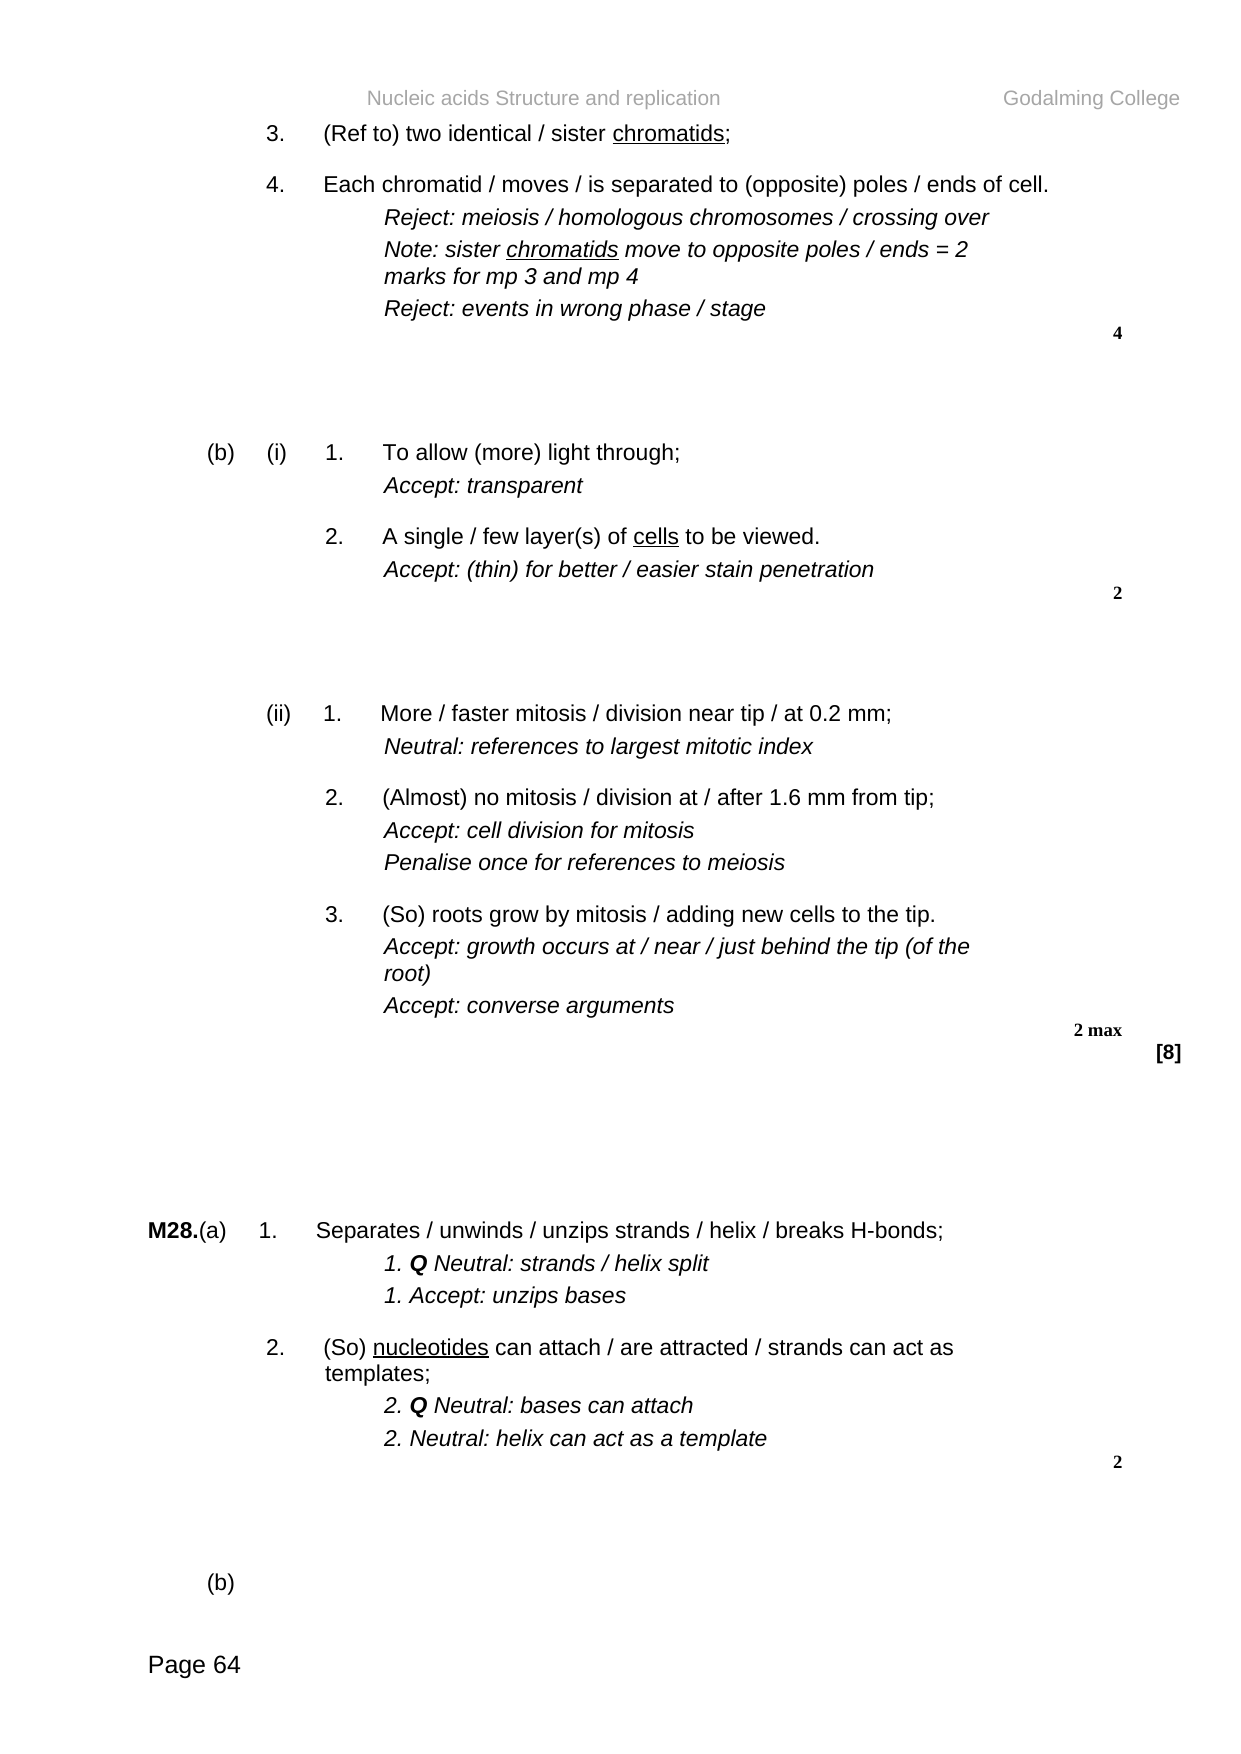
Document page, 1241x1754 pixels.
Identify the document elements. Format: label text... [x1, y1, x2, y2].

text [8] [148, 1040, 1181, 1064]
text 3. (Ref to) two identical / sister chromatids; [266, 120, 1063, 146]
text Penalise once for references to meiosis [384, 849, 1004, 876]
text 2. Neutral: helix can act as a template [384, 1425, 1004, 1451]
text Note: sister chromatids move to opposite poles / ends = 2 marks for mp 3 and mp 4 [384, 236, 1004, 289]
text 2 [148, 582, 1122, 604]
text 2. (So) nucleotides can attach / are attracted / strands can act as templates; [266, 1333, 1063, 1386]
text 4 [148, 322, 1122, 343]
text 4. Each chromatid / moves / is separated to (opposite) poles / ends of cell. [266, 171, 1063, 197]
text 3. (So) roots grow by mitosis / adding new cells to the tip. [325, 901, 1063, 927]
text 2. A single / few layer(s) of cells to be viewed. [325, 523, 1063, 550]
text 1. Q Neutral: strands / helix split [384, 1249, 1004, 1276]
text Accept: cell division for mitosis [384, 817, 1004, 843]
text M28.(a) 1. Separates / unwinds / unzips strands / helix / breaks H-bonds; [148, 1217, 1122, 1243]
text Accept: converse arguments [384, 992, 1004, 1018]
text Reject: events in wrong phase / stage [384, 295, 1004, 322]
text 2. Q Neutral: bases can attach [384, 1392, 1004, 1419]
text (b) (i) 1. To allow (more) light through; [207, 439, 1063, 466]
text Neutral: references to largest mitotic index [384, 733, 1004, 759]
text 2. (Almost) no mitosis / division at / after 1.6 mm from tip; [325, 784, 1063, 810]
text 2 [148, 1451, 1122, 1473]
text (ii) 1. More / faster mitosis / division near tip / at 0.2 mm; [266, 700, 1063, 726]
text 1. Accept: unzips bases [384, 1282, 1004, 1308]
text Accept: (thin) for better / easier stain penetration [384, 556, 1004, 582]
text Reject: meiosis / homologous chromosomes / crossing over [384, 204, 1004, 230]
text Accept: transparent [384, 472, 1004, 498]
text Accept: growth occurs at / near / just behind the tip (of the root) [384, 933, 1004, 986]
text (b) [207, 1569, 1063, 1595]
text 2 max [148, 1018, 1122, 1040]
